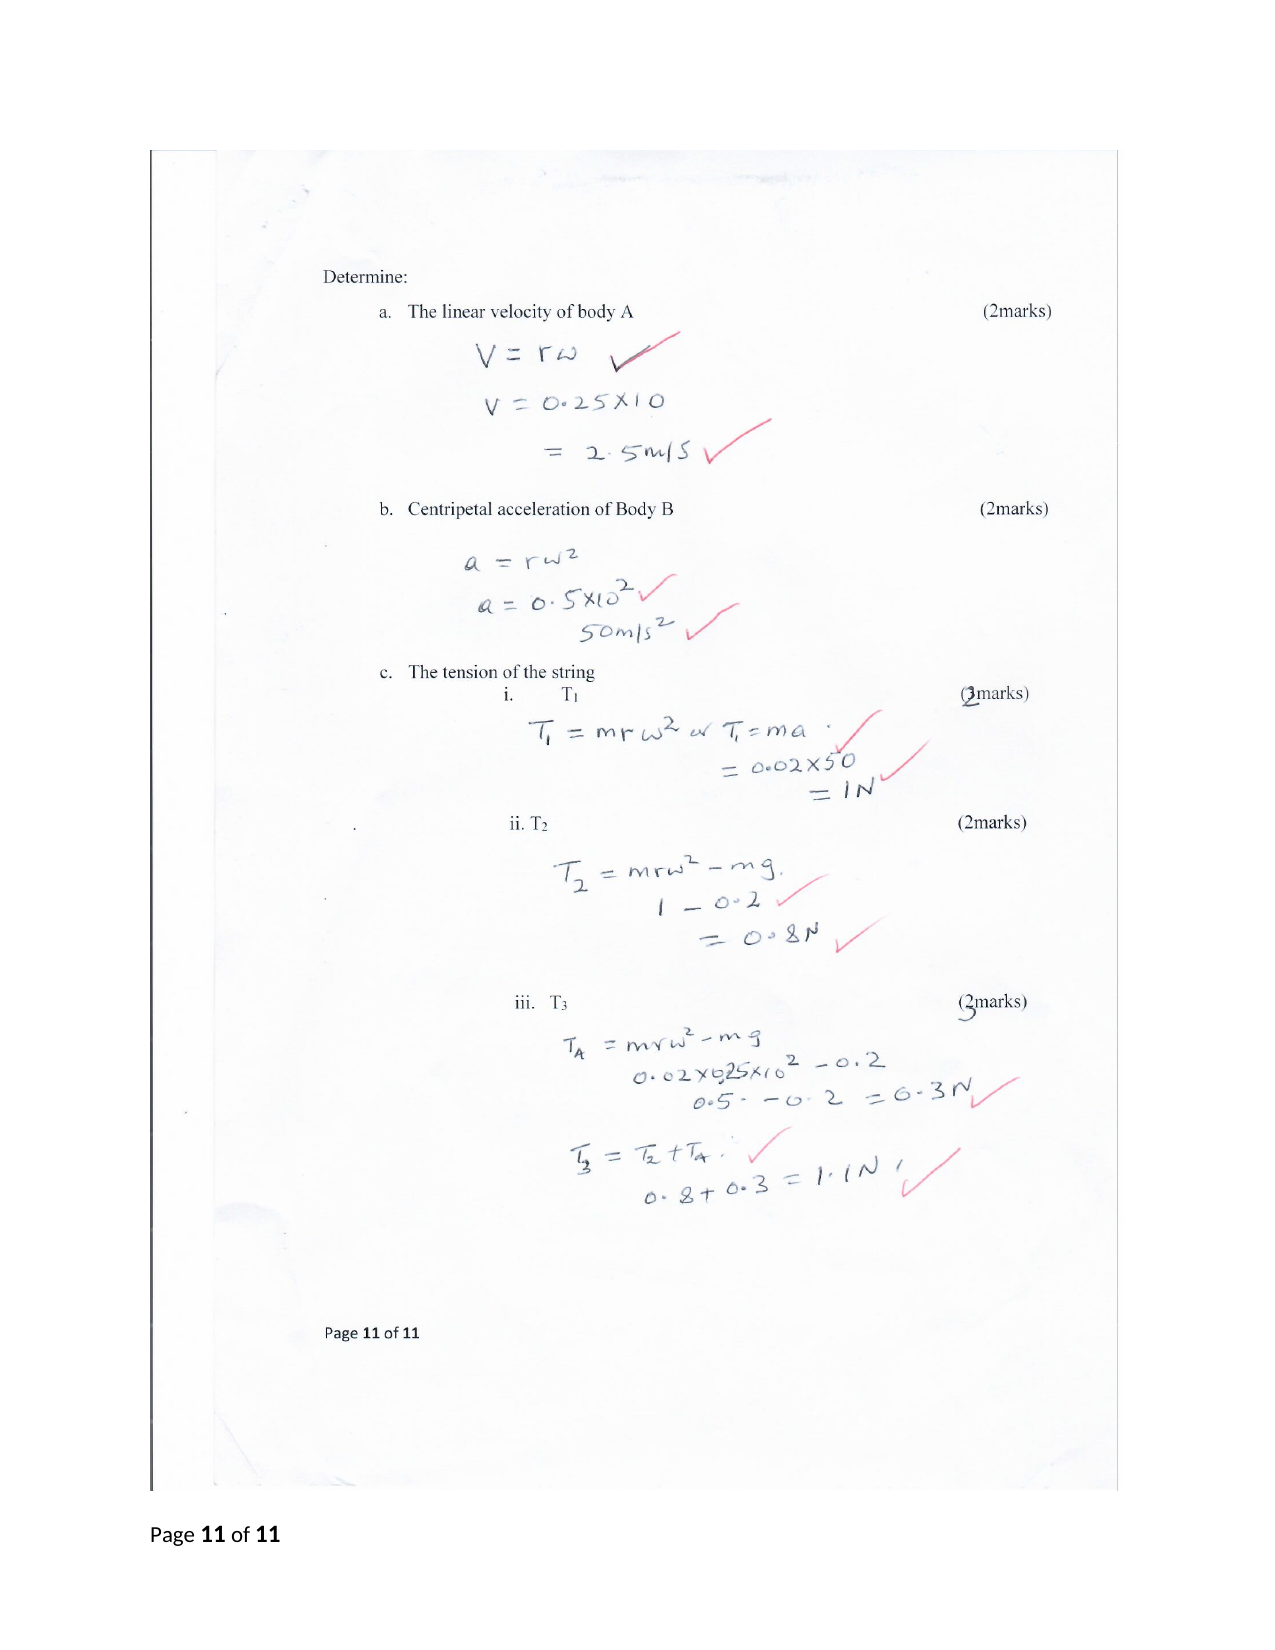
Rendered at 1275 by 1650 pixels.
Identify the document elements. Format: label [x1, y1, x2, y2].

picture [150, 150, 1125, 1491]
